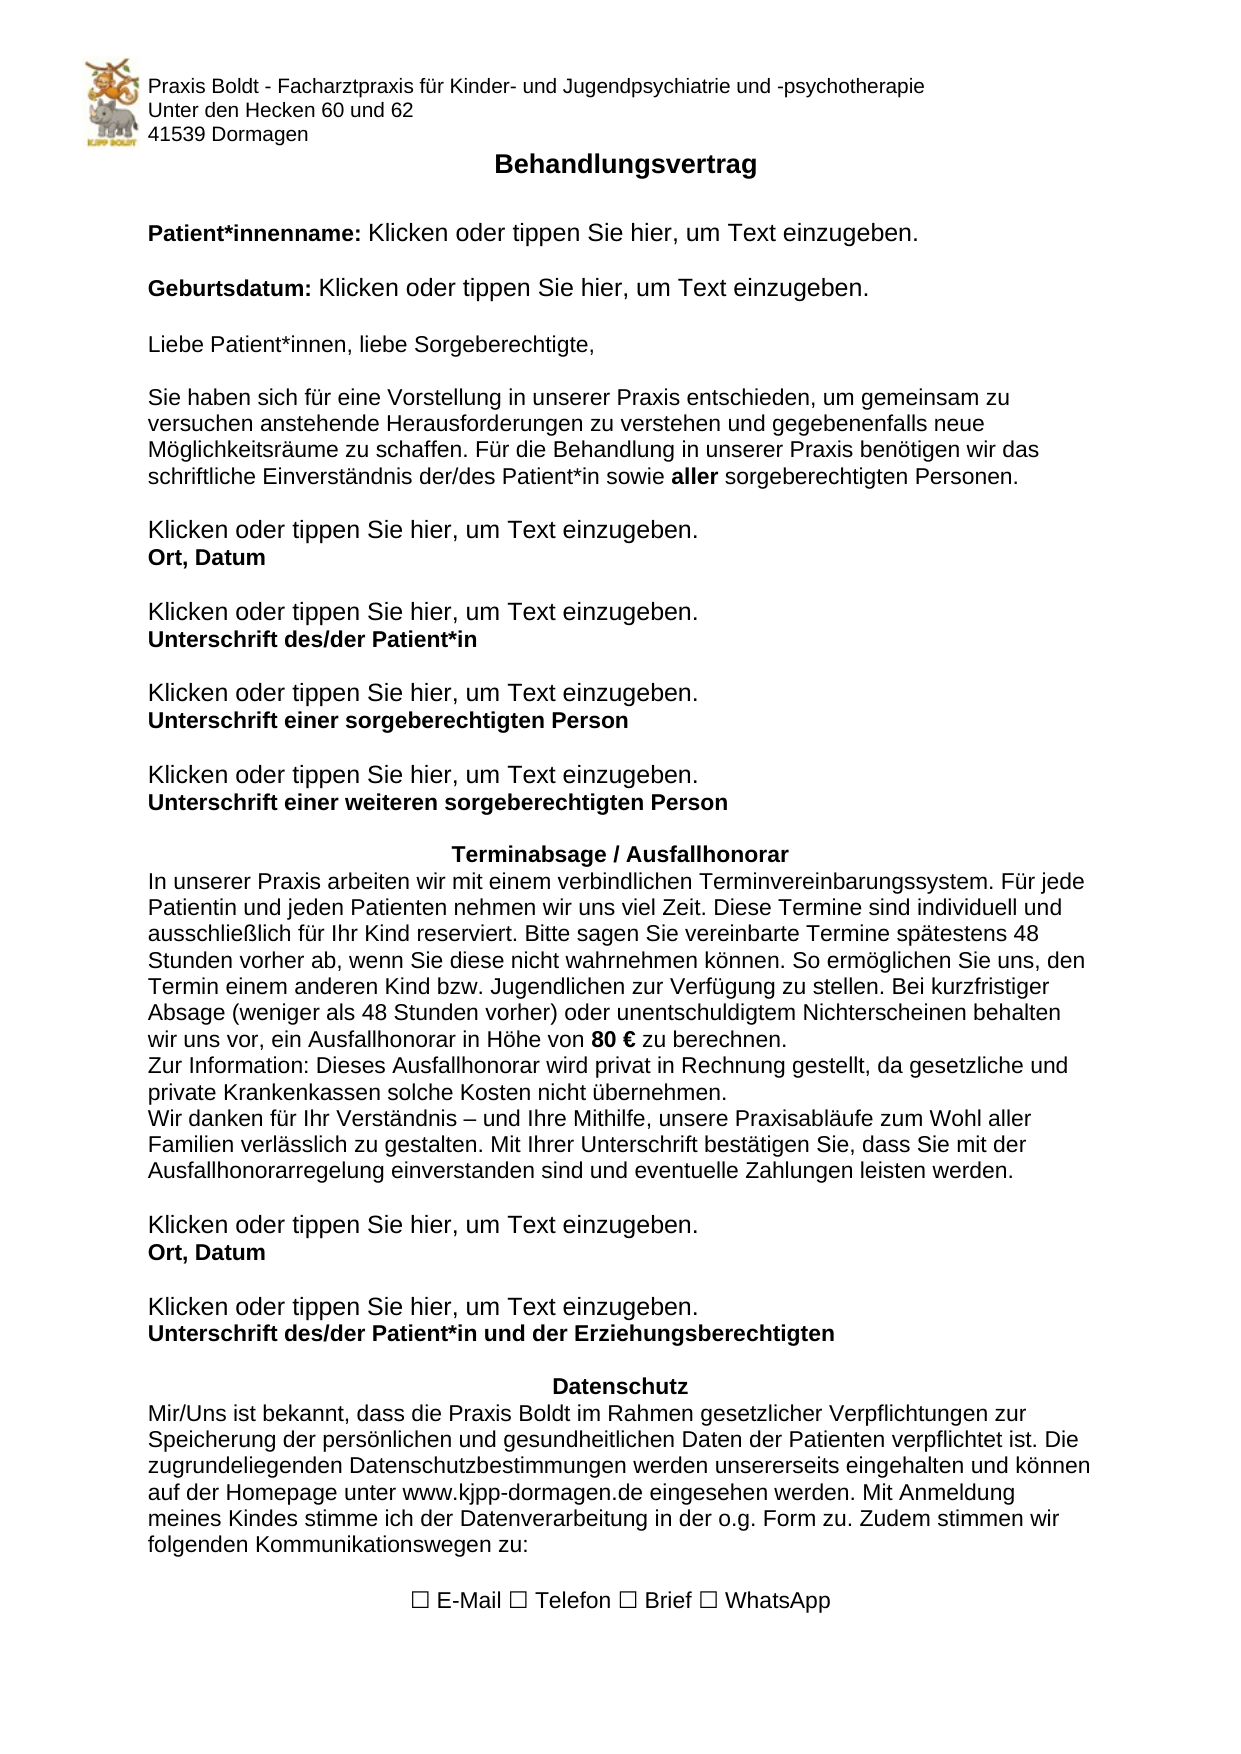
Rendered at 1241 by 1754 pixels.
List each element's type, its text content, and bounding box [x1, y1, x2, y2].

text Datenschutz [148, 1373, 1093, 1399]
text Terminabsage / Ausfallhonorar [148, 841, 1093, 868]
text Wir danken für Ihr Verständnis – und Ihre Mithilfe, unsere Praxisabläufe zum Wohl aller Familien verlässlich zu gestalten. Mit Ihrer Unterschrift bestätigen Sie, dass Sie mit der Ausfallhonorarregelung einverstanden sind und eventuelle Zahlungen leisten werden. [148, 1105, 1093, 1184]
text Ort, Datum [148, 544, 1093, 571]
text In unserer Praxis arbeiten wir mit einem verbindlichen Terminvereinbarungssystem. Für jede Patientin und jeden Patienten nehmen wir uns viel Zeit. Diese Termine sind individuell und ausschließlich für Ihr Kind reserviert. Bitte sagen Sie vereinbarte Termine spätestens 48 Stunden vorher ab, wenn Sie diese nicht wahrnehmen können. So ermöglichen Sie uns, den Termin einem anderen Kind bzw. Jugendlichen zur Verfügung zu stellen. Bei kurzfristiger Absage (weniger als 48 Stunden vorher) oder unentschuldigtem Nichterscheinen behalten wir uns vor, ein Ausfallhonorar in Höhe von 80 € zu berechnen. [148, 868, 1093, 1052]
text Patient*innenname: [148, 218, 1093, 247]
text Unterschrift des/der Patient*in [148, 626, 1093, 652]
text Sie haben sich für eine Vorstellung in unserer Praxis entschieden, um gemeinsam zu versuchen anstehende Herausforderungen zu verstehen und gegebenenfalls neue Möglichkeitsräume zu schaffen. Für die Behandlung in unserer Praxis benötigen wir das schriftliche Einverständnis der/des Patient*in sowie aller sorgeberechtigten Personen. [148, 384, 1093, 489]
picture [80, 56, 140, 147]
text Unterschrift einer weiteren sorgeberechtigten Person [148, 788, 1093, 815]
text Behandlungsvertrag [148, 148, 1093, 179]
text Unterschrift einer sorgeberechtigten Person [148, 707, 1093, 733]
text Unterschrift des/der Patient*in und der Erziehungsberechtigten [148, 1320, 1093, 1347]
text Ort, Datum [148, 1239, 1093, 1265]
text Geburtsdatum: [148, 273, 1093, 331]
text E-Mail Telefon Brief WhatsApp [148, 1584, 1093, 1615]
text Liebe Patient*innen, liebe Sorgeberechtigte, [148, 331, 1093, 357]
text Zur Information: Dieses Ausfallhonorar wird privat in Rechnung gestellt, da gesetzliche und private Krankenkassen solche Kosten nicht übernehmen. [148, 1052, 1093, 1105]
text Mir/Uns ist bekannt, dass die Praxis Boldt im Rahmen gesetzlicher Verpflichtungen zur Speicherung der persönlichen und gesundheitlichen Daten der Patienten verpflichtet ist. Die zugrundeliegenden Datenschutzbestimmungen werden unsererseits eingehalten und können auf der Homepage unter www.kjpp-dormagen.de eingesehen werden. Mit Anmeldung meines Kindes stimme ich der Datenverarbeitung in der o.g. Form zu. Zudem stimmen wir folgenden Kommunikationswegen zu: [148, 1399, 1093, 1558]
